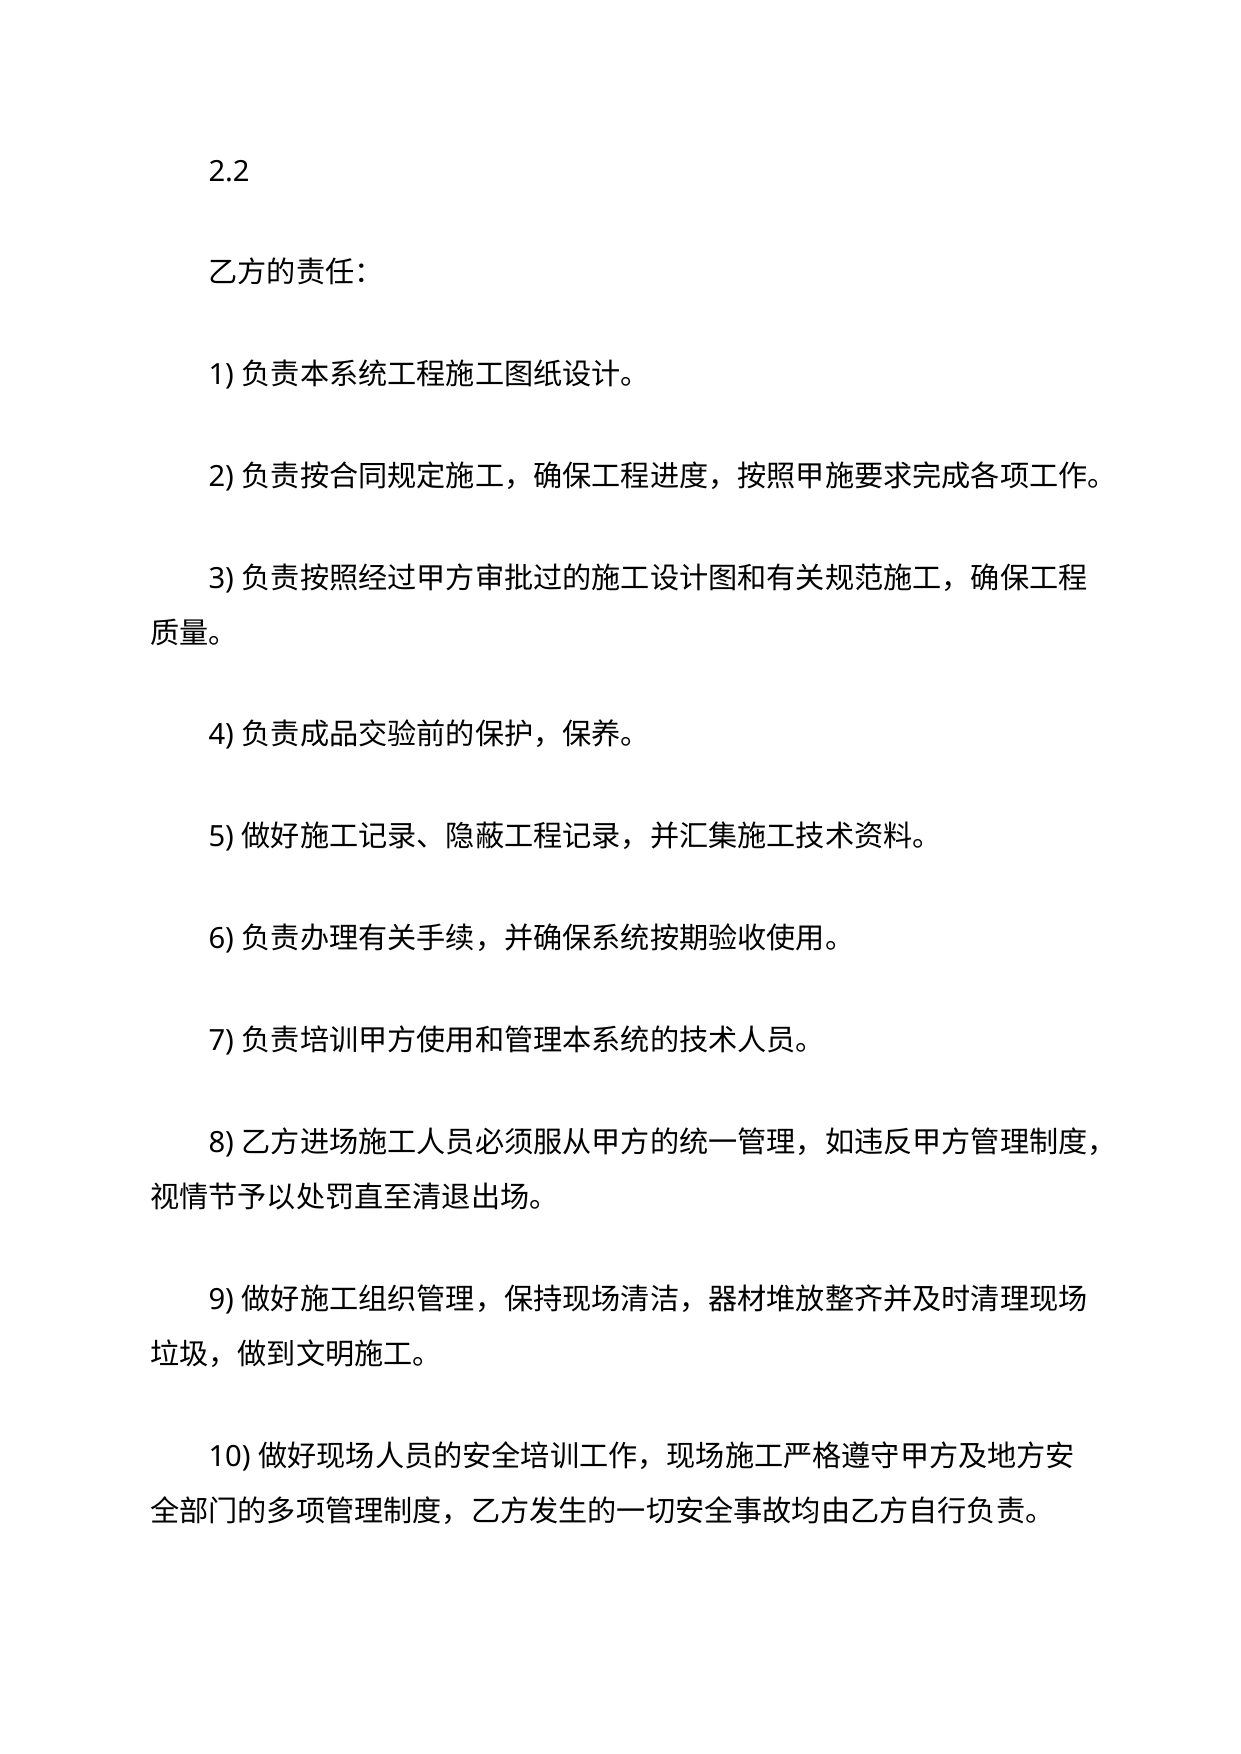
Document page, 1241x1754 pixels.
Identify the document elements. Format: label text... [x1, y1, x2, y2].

text 7) 负责培训甲方使用和管理本系统的技术人员。 [150, 1017, 1090, 1059]
text 2) 负责按合同规定施工，确保工程进度，按照甲施要求完成各项工作。 [150, 452, 1090, 494]
text 2.2 [150, 150, 1090, 190]
text 5) 做好施工记录、隐蔽工程记录，并汇集施工技术资料。 [150, 813, 1090, 855]
text 6) 负责办理有关手续，并确保系统按期验收使用。 [150, 915, 1090, 957]
text 10) 做好现场人员的安全培训工作，现场施工严格遵守甲方及地方安全部门的多项管理制度，乙方发生的一切安全事故均由乙方自行负责。 [150, 1432, 1090, 1530]
text 9) 做好施工组织管理，保持现场清洁，器材堆放整齐并及时清理现场垃圾，做到文明施工。 [150, 1276, 1090, 1373]
text 4) 负责成品交验前的保护，保养。 [150, 711, 1090, 753]
text 8) 乙方进场施工人员必须服从甲方的统一管理，如违反甲方管理制度，视情节予以处罚直至清退出场。 [150, 1119, 1090, 1216]
text 1) 负责本系统工程施工图纸设计。 [150, 350, 1090, 393]
text 乙方的责任： [150, 248, 1090, 291]
text 3) 负责按照经过甲方审批过的施工设计图和有关规范施工，确保工程质量。 [150, 554, 1090, 651]
